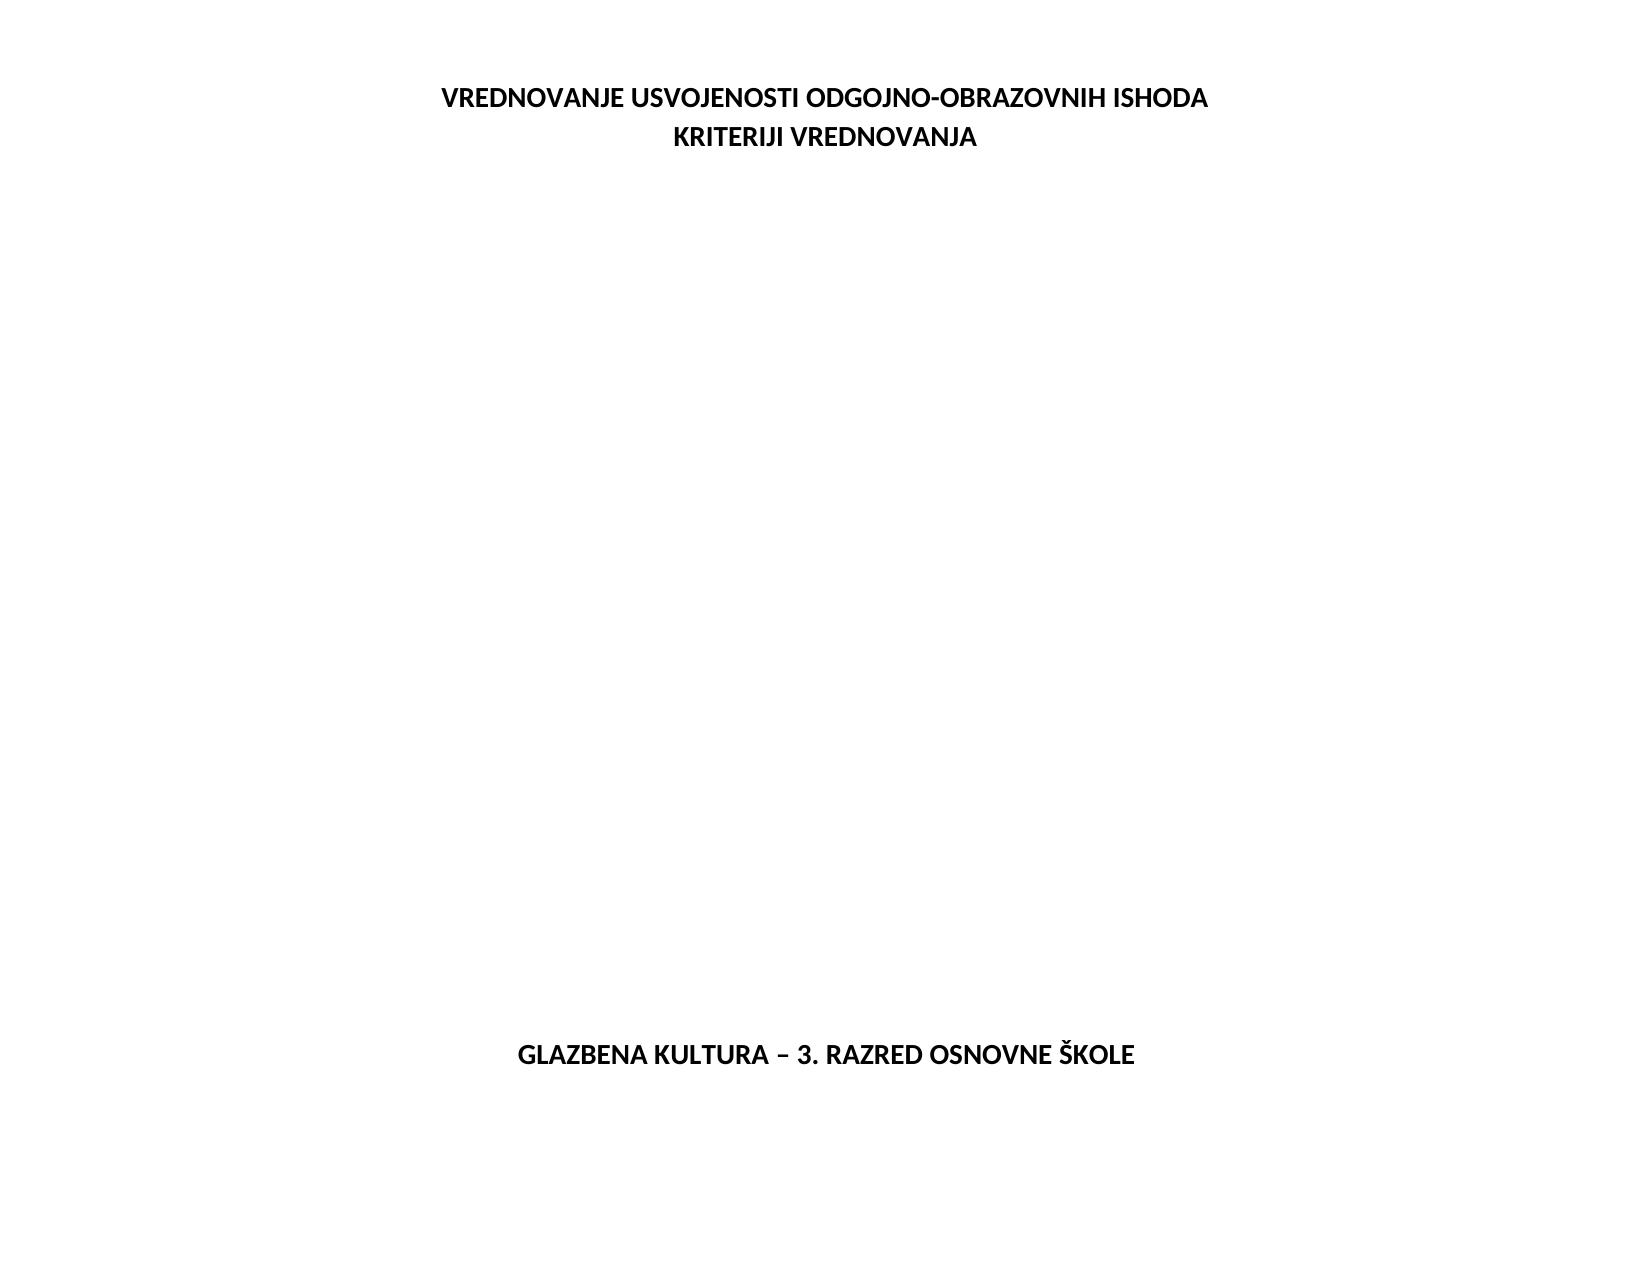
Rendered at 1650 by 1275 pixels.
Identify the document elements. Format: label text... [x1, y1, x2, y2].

text GLAZBENA KULTURA – 3. RAZRED OSNOVNE ŠKOLE [147, 1036, 1135, 1072]
